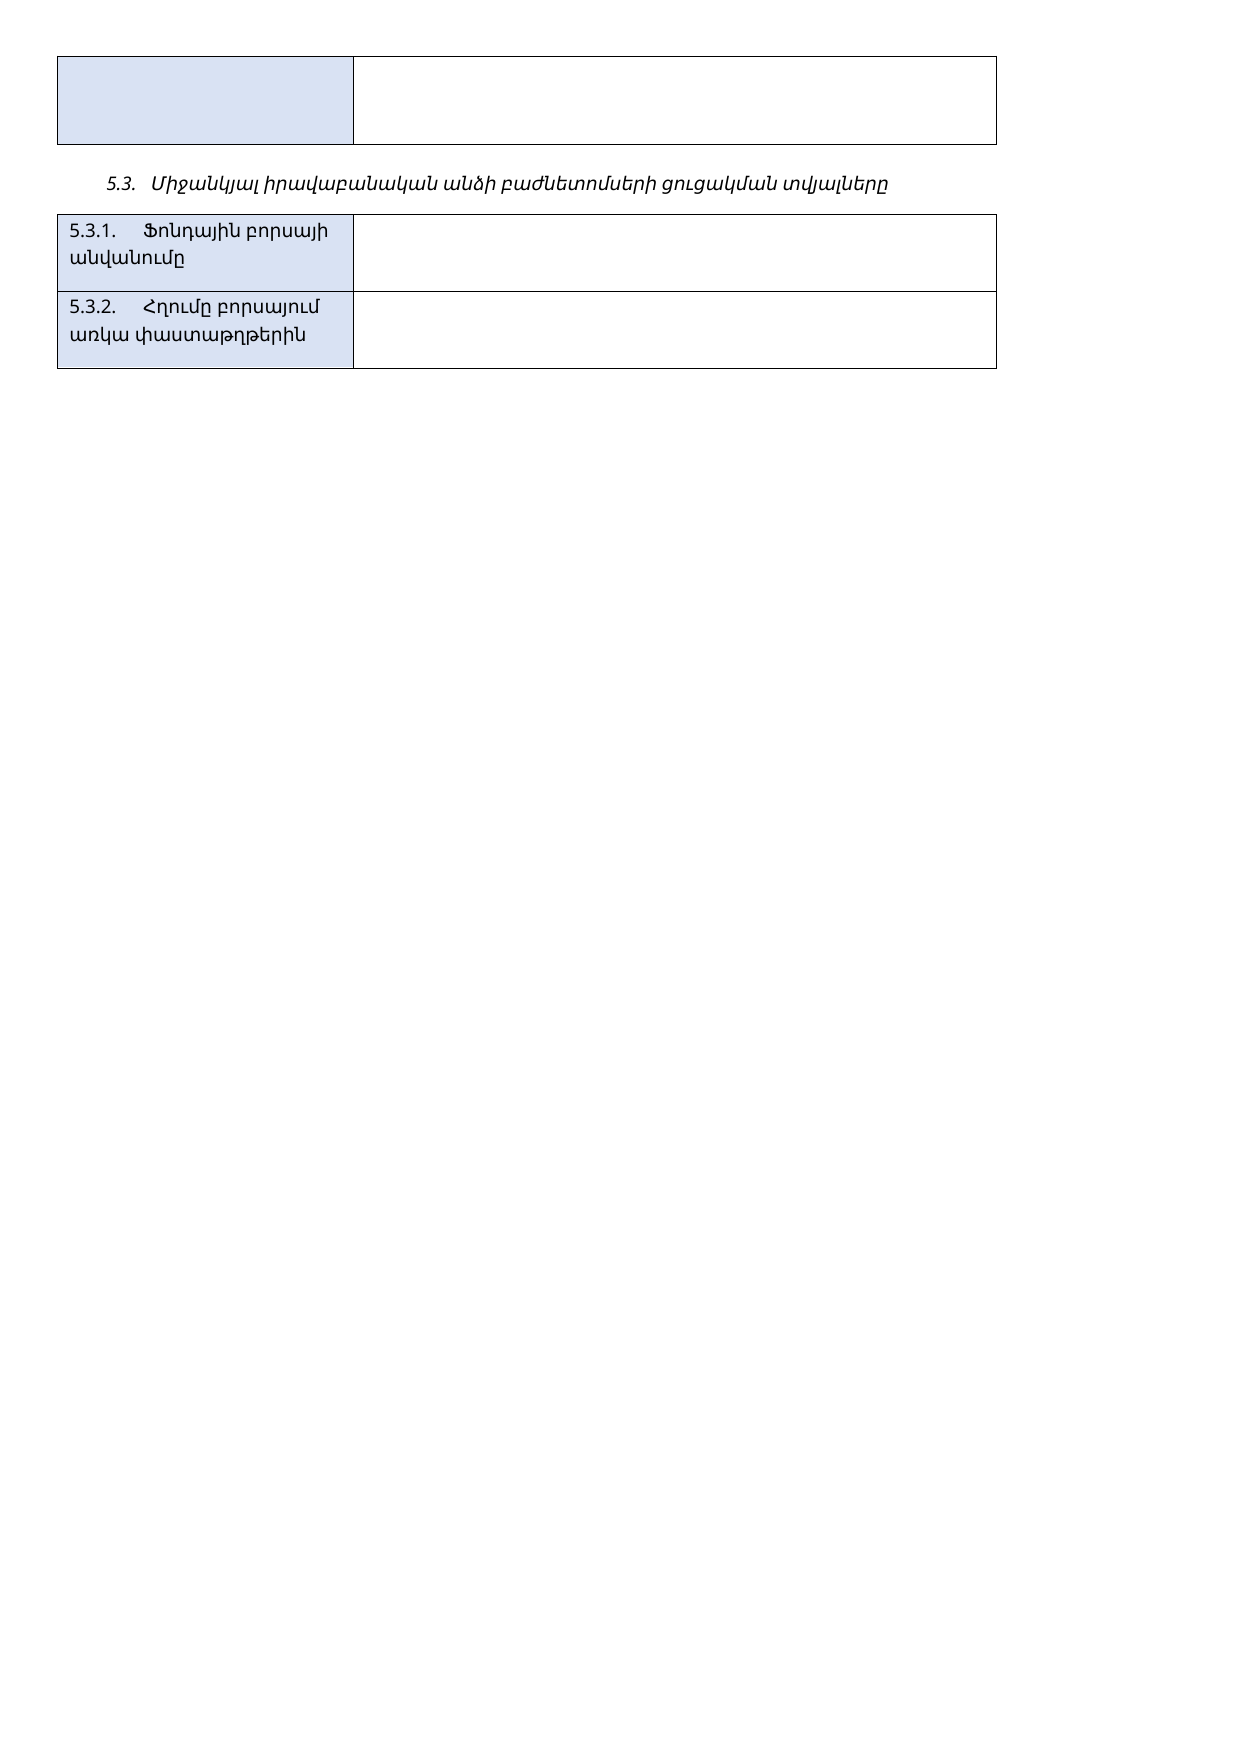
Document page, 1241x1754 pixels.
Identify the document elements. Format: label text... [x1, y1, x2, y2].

table_header [354, 215, 996, 291]
table_cell Հղումը բորսայում առկա փաստաթղթերին [58, 292, 353, 367]
table_cell [354, 292, 996, 367]
table_header Ֆոնդային բորսայի անվանումը [58, 215, 353, 291]
table_cell [354, 57, 996, 144]
list Միջանկյալ իրավաբանական անձի բաժնետոմսերի ցուցակման տվյալները [106, 170, 1152, 196]
